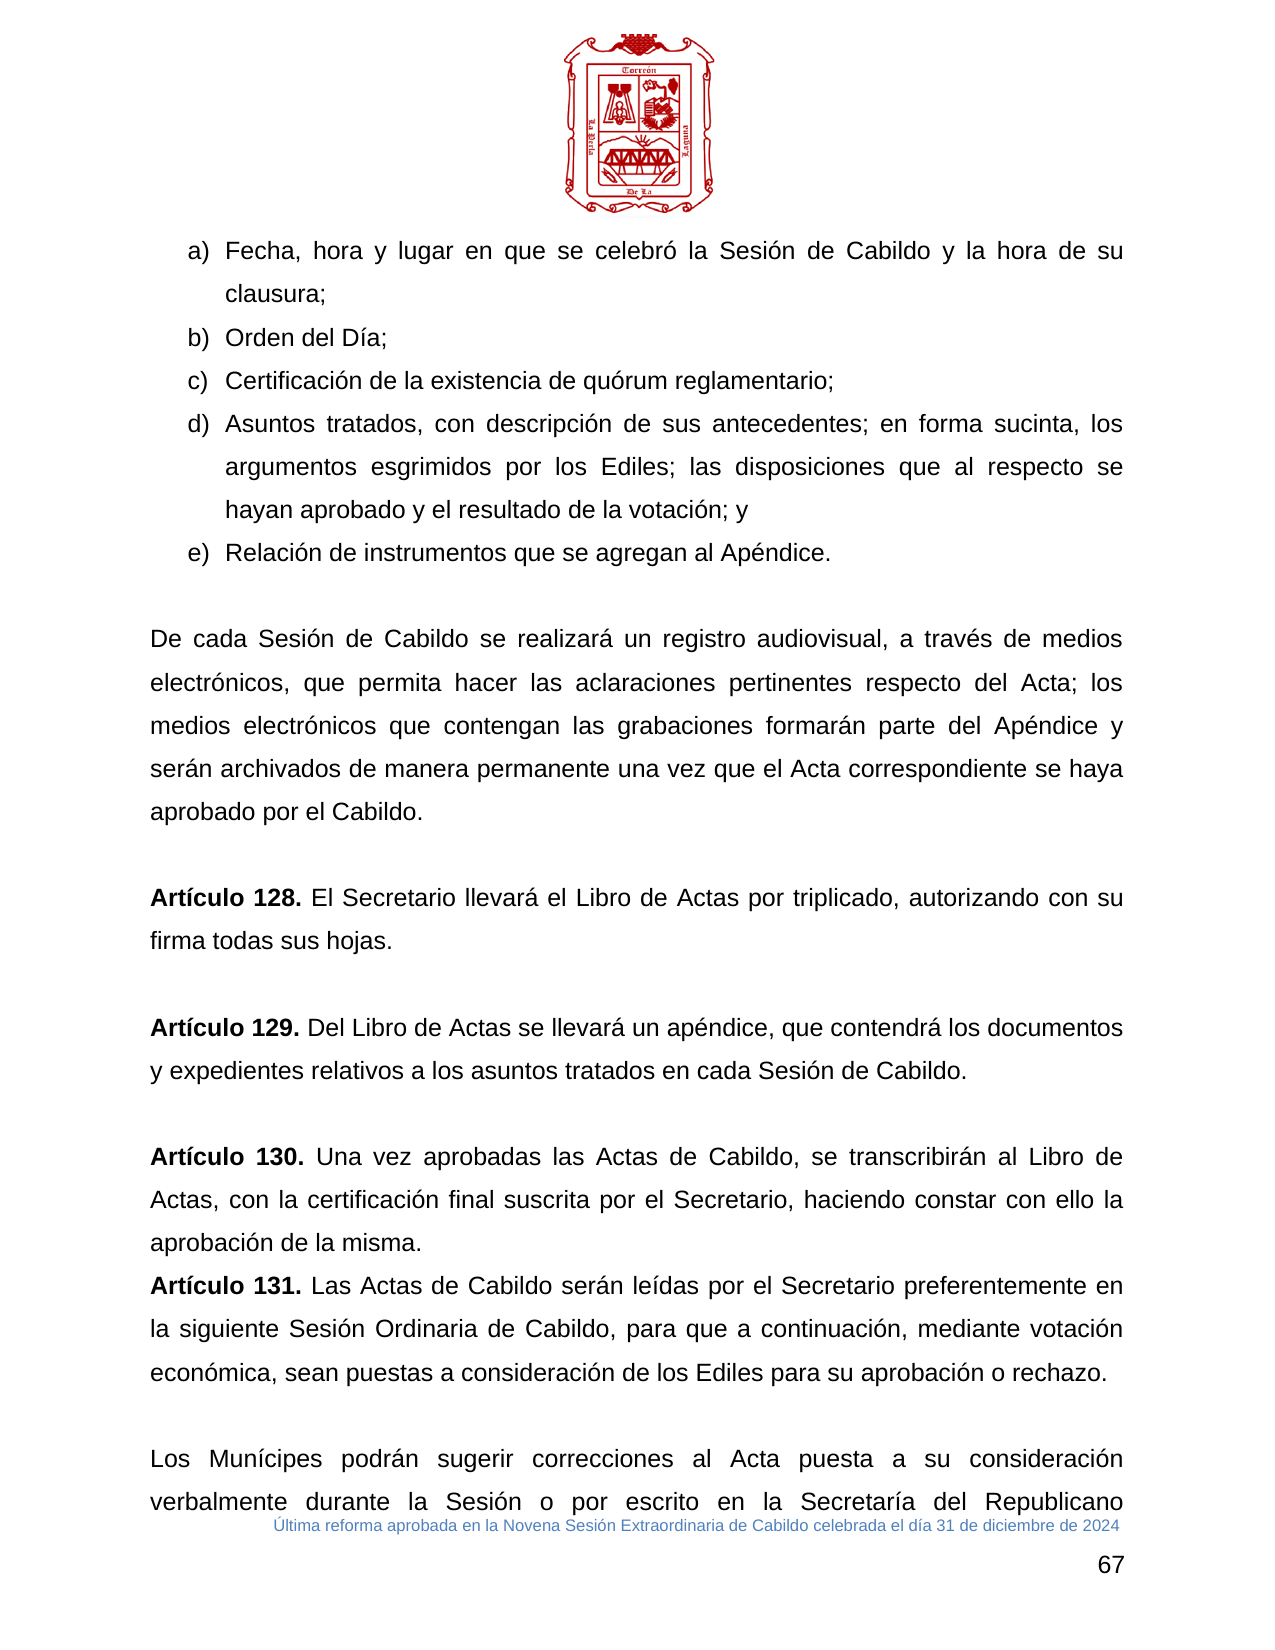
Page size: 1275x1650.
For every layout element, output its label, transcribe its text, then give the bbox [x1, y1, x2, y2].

list Certificación de la existencia de quórum reglamentario; [187, 366, 1125, 394]
list Orden del Día; [187, 323, 1125, 351]
picture [540, 28, 735, 218]
text Artículo 131. Las Actas de Cabildo serán leídas por el Secretario preferentemente en la siguiente Sesión Ordinaria de Cabildo, para que a continuación, mediante votación económica, sean puestas a consideración de los Ediles para su aprobación o rechazo. [150, 1271, 1125, 1386]
text De cada Sesión de Cabildo se realizará un registro audiovisual, a través de medios electrónicos, que permita hacer las aclaraciones pertinentes respecto del Acta; los medios electrónicos que contengan las grabaciones formarán parte del Apéndice y serán archivados de manera permanente una vez que el Acta correspondiente se haya aprobado por el Cabildo. [150, 624, 1125, 826]
text Artículo 128. El Secretario llevará el Libro de Actas por triplicado, autorizando con su firma todas sus hojas. [150, 883, 1125, 955]
list Asuntos tratados, con descripción de sus antecedentes; en forma sucinta, los argumentos esgrimidos por los Ediles; las disposiciones que al respecto se hayan aprobado y el resultado de la votación; y [187, 409, 1125, 524]
text Artículo 130. Una vez aprobadas las Actas de Cabildo, se transcribirán al Libro de Actas, con la certificación final suscrita por el Secretario, haciendo constar con ello la aprobación de la misma. [150, 1142, 1125, 1257]
list Relación de instrumentos que se agregan al Apéndice. [187, 538, 1125, 567]
text Artículo 129. Del Libro de Actas se llevará un apéndice, que contendrá los documentos y expedientes relativos a los asuntos tratados en cada Sesión de Cabildo. [150, 1013, 1125, 1084]
list Fecha, hora y lugar en que se celebró la Sesión de Cabildo y la hora de su clausura; [187, 236, 1125, 308]
